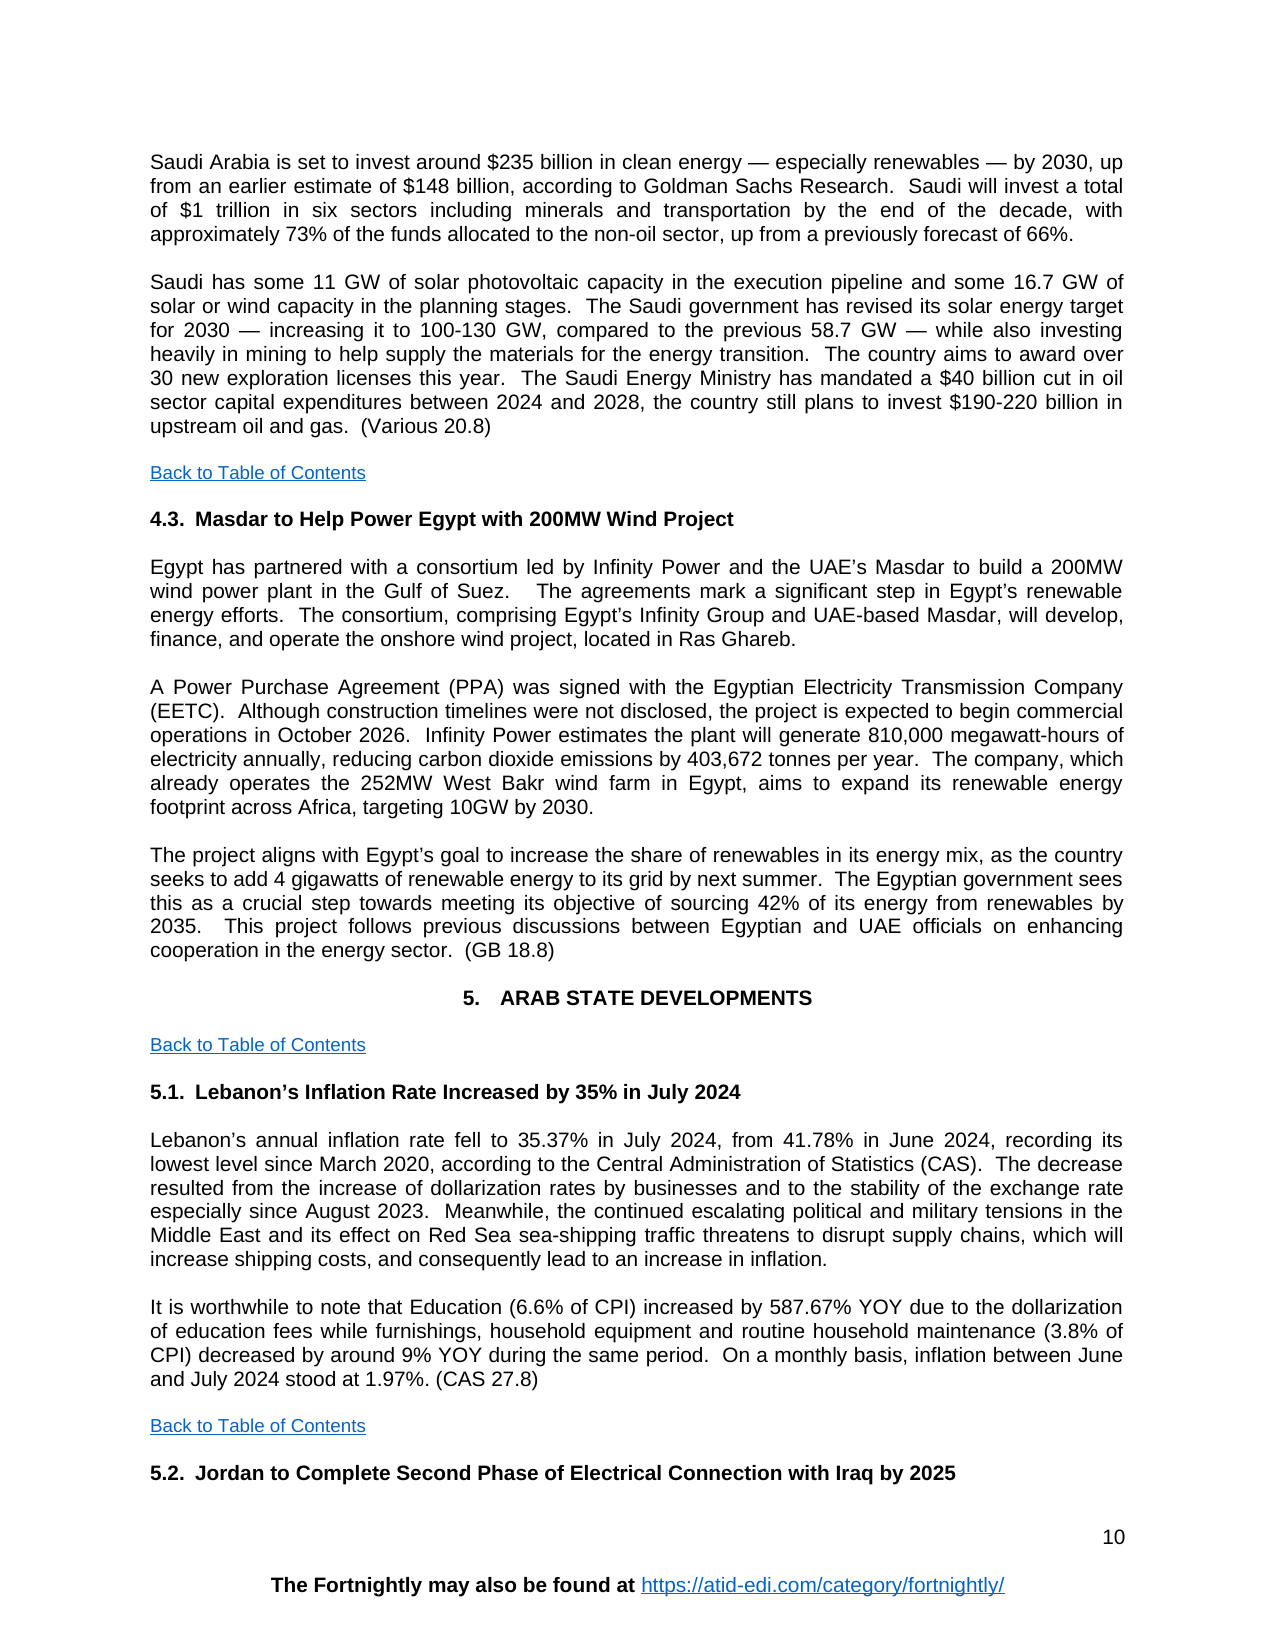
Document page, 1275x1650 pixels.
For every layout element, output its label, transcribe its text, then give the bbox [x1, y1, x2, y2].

text Back to Table of Contents [150, 461, 1125, 483]
text Lebanon’s annual inflation rate fell to 35.37% in July 2024, from 41.78% in June 2024, recording its lowest level since March 2020, according to the Central Administration of Statistics (CAS). The decrease resulted from the increase of dollarization rates by businesses and to the stability of the exchange rate especially since August 2023. Meanwhile, the continued escalating political and military tensions in the Middle East and its effect on Red Sea sea-shipping traffic threatens to disrupt supply chains, which will increase shipping costs, and consequently lead to an increase in inflation. [150, 1127, 1125, 1271]
text Egypt has partnered with a consortium led by Infinity Power and the UAE’s Masdar to build a 200MW wind power plant in the Gulf of Suez. The agreements mark a significant step in Egypt’s renewable energy efforts. The consortium, comprising Egypt’s Infinity Group and UAE-based Masdar, will develop, finance, and operate the onshore wind project, located in Ras Ghareb. [150, 555, 1125, 651]
text It is worthwhile to note that Education (6.6% of CPI) increased by 587.67% YOY due to the dollarization of education fees while furnishings, household equipment and routine household maintenance (3.8% of CPI) decreased by around 9% YOY during the same period. On a monthly basis, inflation between June and July 2024 stood at 1.97%. (CAS 27.8) [150, 1295, 1125, 1391]
text Masdar to Help Power Egypt with 200MW Wind Project [150, 507, 1125, 531]
text Back to Table of Contents [150, 1034, 1125, 1056]
text Saudi Arabia is set to invest around $235 billion in clean energy — especially renewables — by 2030, up from an earlier estimate of $148 billion, according to Goldman Sachs Research. Saudi will invest a total of $1 trillion in six sectors including minerals and transportation by the end of the decade, with approximately 73% of the funds allocated to the non-oil sector, up from a previously forecast of 66%. [150, 150, 1125, 246]
text Lebanon’s Inflation Rate Increased by 35% in July 2024 [150, 1079, 1125, 1103]
text Jordan to Complete Second Phase of Electrical Connection with Iraq by 2025 [150, 1461, 1125, 1484]
text The project aligns with Egypt’s goal to increase the share of renewables in its energy mix, as the country seeks to add 4 gigawatts of renewable energy to its grid by next summer. The Egyptian government sees this as a crucial step towards meeting its objective of sourcing 42% of its energy from renewables by 2035. This project follows previous discussions between Egyptian and UAE officials on enhancing cooperation in the energy sector. (GB 18.8) [150, 842, 1125, 962]
text A Power Purchase Agreement (PPA) was signed with the Egyptian Electricity Transmission Company (EETC). Although construction timelines were not disclosed, the project is expected to begin commercial operations in October 2026. Infinity Power estimates the plant will generate 810,000 megawatt-hours of electricity annually, reducing carbon dioxide emissions by 403,672 tonnes per year. The company, which already operates the 252MW West Bakr wind farm in Egypt, aims to expand its renewable energy footprint across Africa, targeting 10GW by 2030. [150, 675, 1125, 818]
text Saudi has some 11 GW of solar photovoltaic capacity in the execution pipeline and some 16.7 GW of solar or wind capacity in the planning stages. The Saudi government has revised its solar energy target for 2030 — increasing it to 100-130 GW, compared to the previous 58.7 GW — while also investing heavily in mining to help supply the materials for the energy transition. The country aims to award over 30 new exploration licenses this year. The Saudi Energy Ministry has mandated a $40 billion cut in oil sector capital expenditures between 2024 and 2028, the country still plans to invest $190-220 billion in upstream oil and gas. (Various 20.8) [150, 270, 1125, 437]
text Back to Table of Contents [150, 1415, 1125, 1437]
text ARAB STATE DEVELOPMENTS [150, 986, 1125, 1010]
